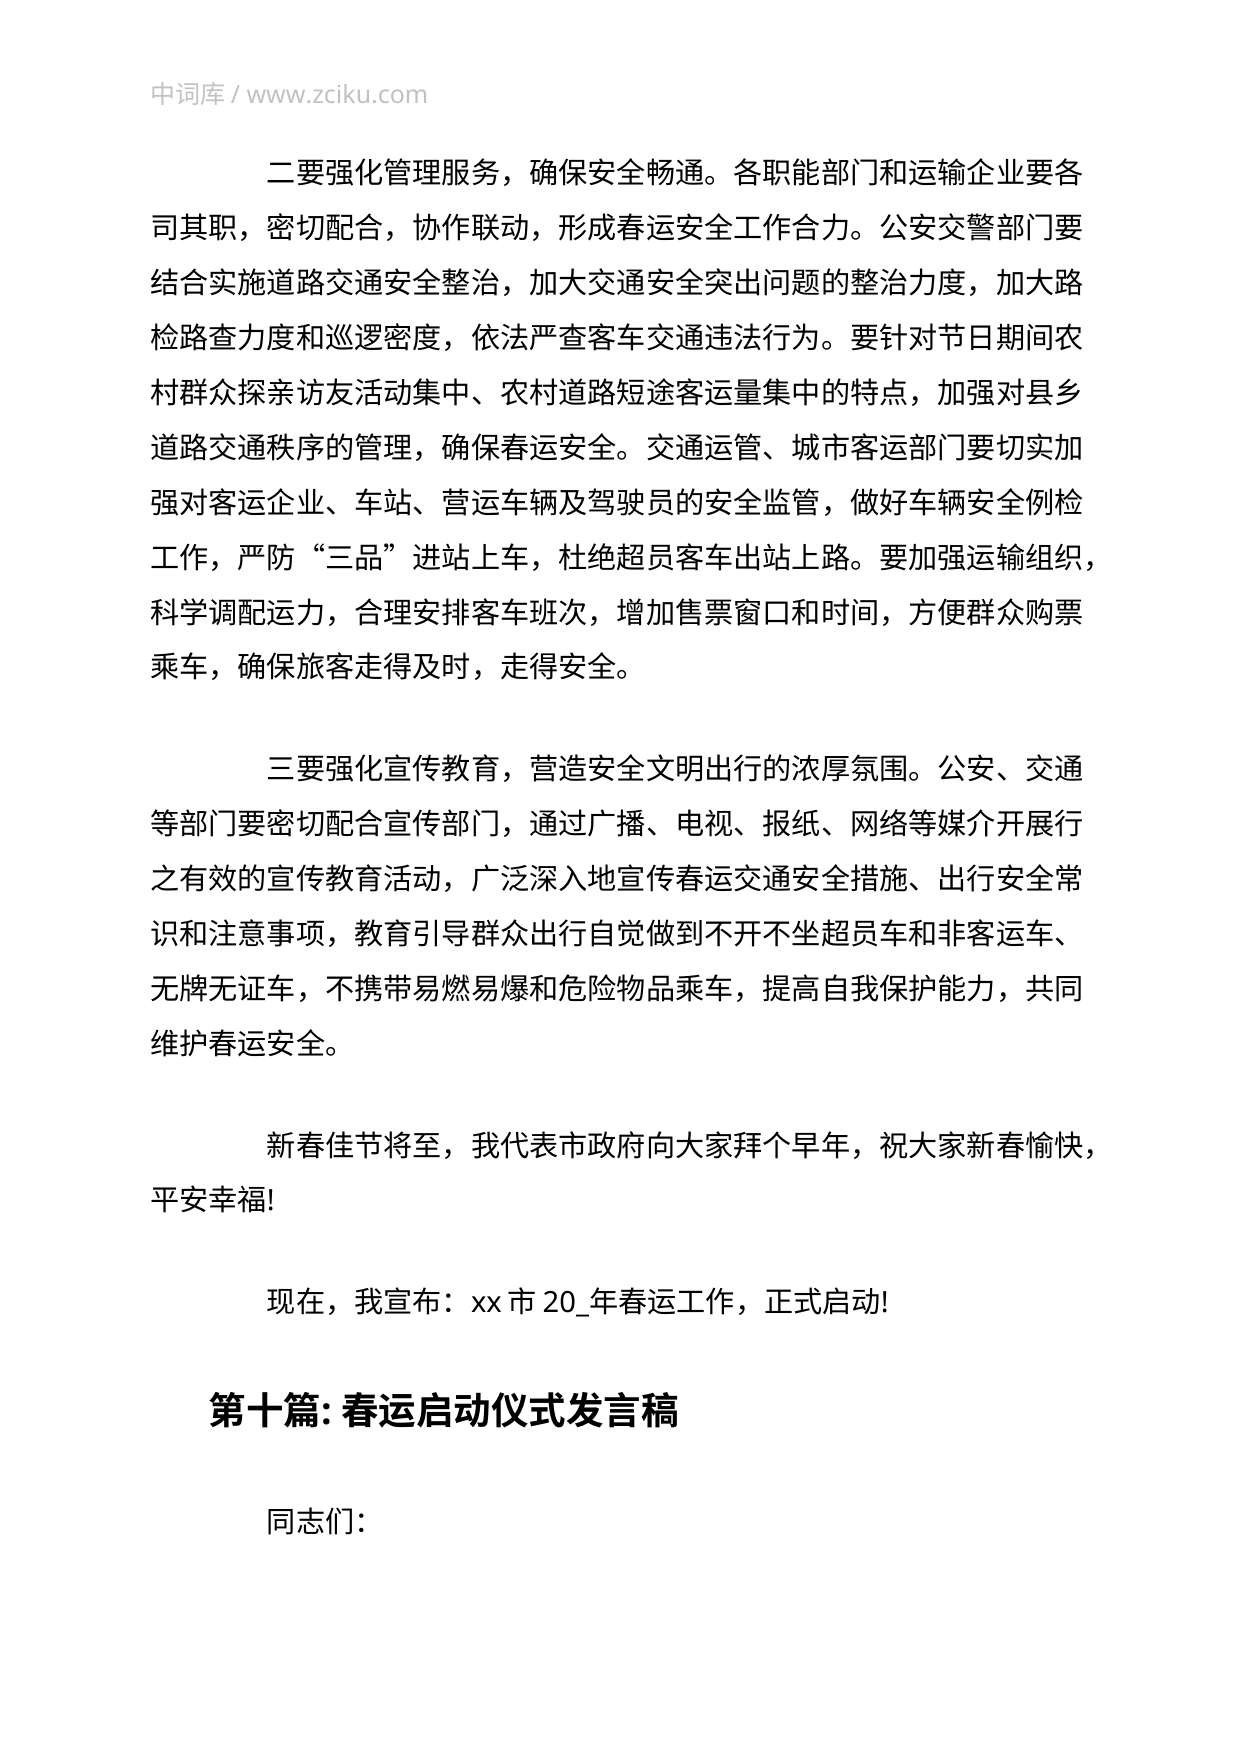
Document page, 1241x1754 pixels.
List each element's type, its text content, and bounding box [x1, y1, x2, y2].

text 现在，我宣布：xx市20_年春运工作，正式启动! [150, 1279, 1090, 1321]
text 三要强化宣传教育，营造安全文明出行的浓厚氛围。公安、交通等部门要密切配合宣传部门，通过广播、电视、报纸、网络等媒介开展行之有效的宣传教育活动，广泛深入地宣传春运交通安全措施、出行安全常识和注意事项，教育引导群众出行自觉做到不开不坐超员车和非客运车、无牌无证车，不携带易燃易爆和危险物品乘车，提高自我保护能力，共同维护春运安全。 [150, 746, 1090, 1063]
text 同志们： [150, 1498, 1090, 1541]
text 第十篇: 春运启动仪式发言稿 [150, 1381, 1090, 1435]
text 新春佳节将至，我代表市政府向大家拜个早年，祝大家新春愉快，平安幸福! [150, 1122, 1090, 1219]
text 二要强化管理服务，确保安全畅通。各职能部门和运输企业要各司其职，密切配合，协作联动，形成春运安全工作合力。公安交警部门要结合实施道路交通安全整治，加大交通安全突出问题的整治力度，加大路检路查力度和巡逻密度，依法严查客车交通违法行为。要针对节日期间农村群众探亲访友活动集中、农村道路短途客运量集中的特点，加强对县乡道路交通秩序的管理，确保春运安全。交通运管、城市客运部门要切实加强对客运企业、车站、营运车辆及驾驶员的安全监管，做好车辆安全例检工作，严防“三品”进站上车，杜绝超员客车出站上路。要加强运输组织，科学调配运力，合理安排客车班次，增加售票窗口和时间，方便群众购票乘车，确保旅客走得及时，走得安全。 [150, 150, 1090, 686]
